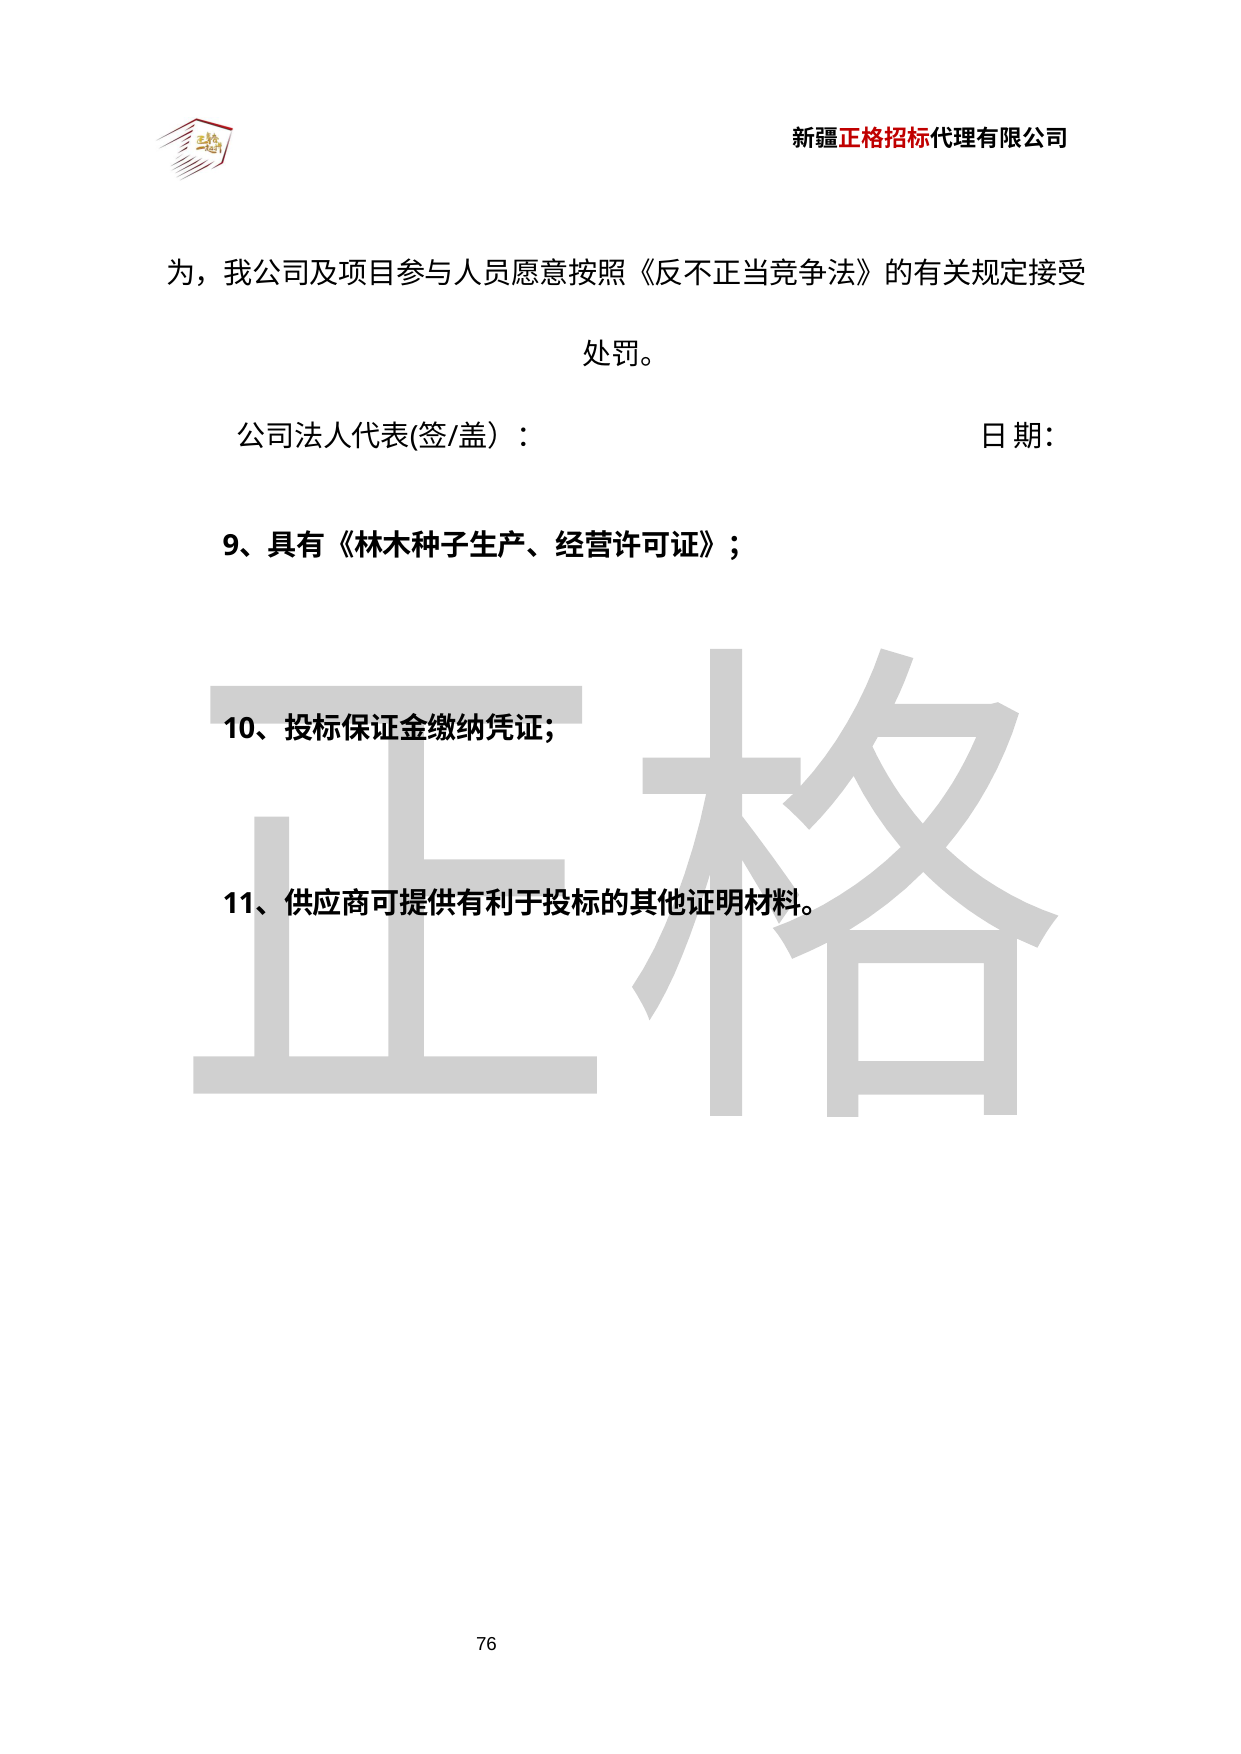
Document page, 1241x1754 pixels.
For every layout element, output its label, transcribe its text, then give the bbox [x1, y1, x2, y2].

picture [142, 117, 245, 182]
list 9、具有《林木种子生产、经营许可证》； [165, 522, 1087, 564]
text 11、供应商可提供有利于投标的其他证明材料。 [165, 879, 1087, 922]
list 公司法人代表(签/盖）： 日 期： [165, 381, 1087, 462]
list 10、投标保证金缴纳凭证； [165, 704, 1087, 747]
